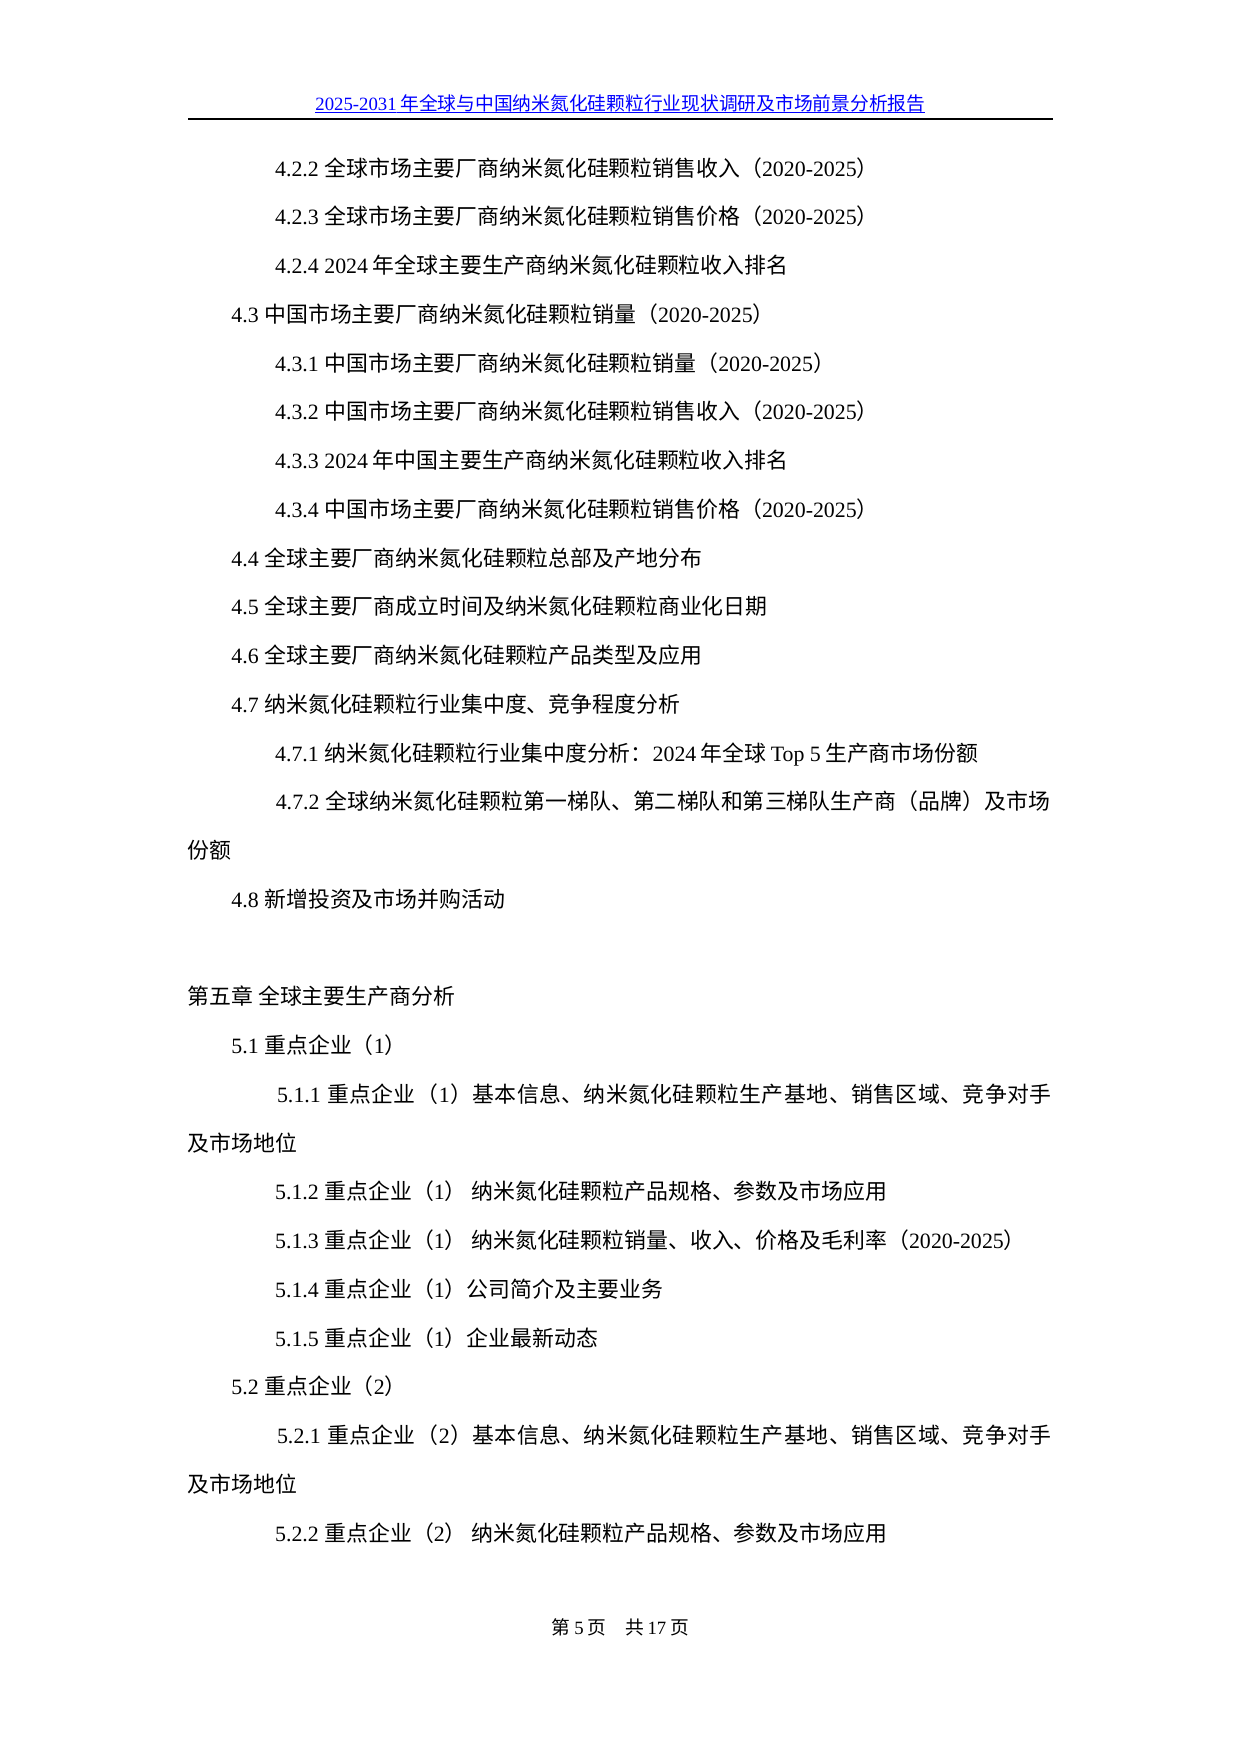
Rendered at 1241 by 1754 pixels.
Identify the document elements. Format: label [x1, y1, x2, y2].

text [187, 150, 1053, 1548]
